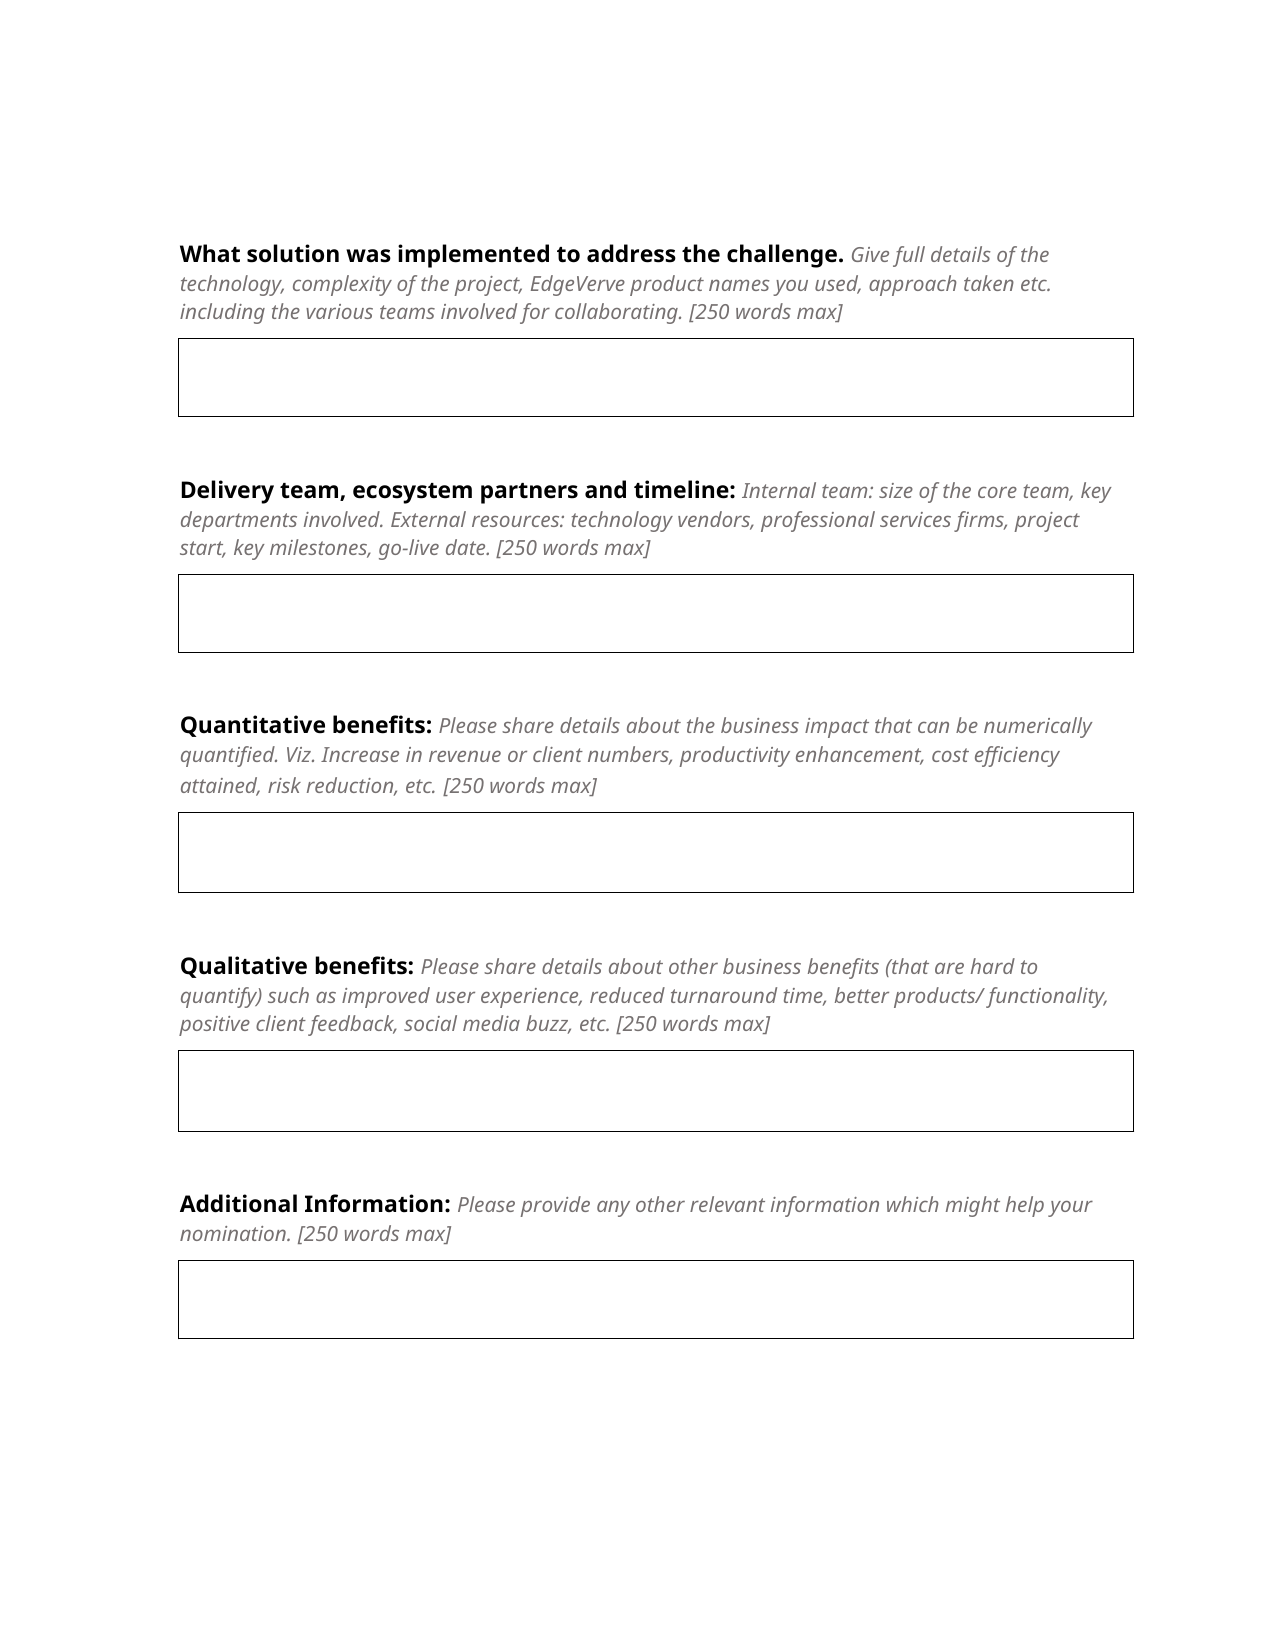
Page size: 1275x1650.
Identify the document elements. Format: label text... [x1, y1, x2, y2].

text Additional Information: Please provide any other relevant information which might help your nomination. [250 words max] [179, 1188, 1125, 1248]
text Delivery team, ecosystem partners and timeline: Internal team: size of the core team, key departments involved. External resources: technology vendors, professional services firms, project start, key milestones, go-live date. [250 words max] [179, 473, 1125, 562]
text What solution was implemented to address the challenge. Give full details of the technology, complexity of the project, EdgeVerve product names you used, approach taken etc. including the various teams involved for collaborating. [250 words max] [179, 237, 1125, 326]
text Qualitative benefits: Please share details about other business benefits (that are hard to quantify) such as improved user experience, reduced turnaround time, better products/ functionality, positive client feedback, social media buzz, etc. [250 words max] [179, 950, 1125, 1038]
text Quantitative benefits: Please share details about the business impact that can be numerically quantified. Viz. Increase in revenue or client numbers, productivity enhancement, cost efficiency attained, risk reduction, etc. [250 words max] [179, 709, 1125, 800]
